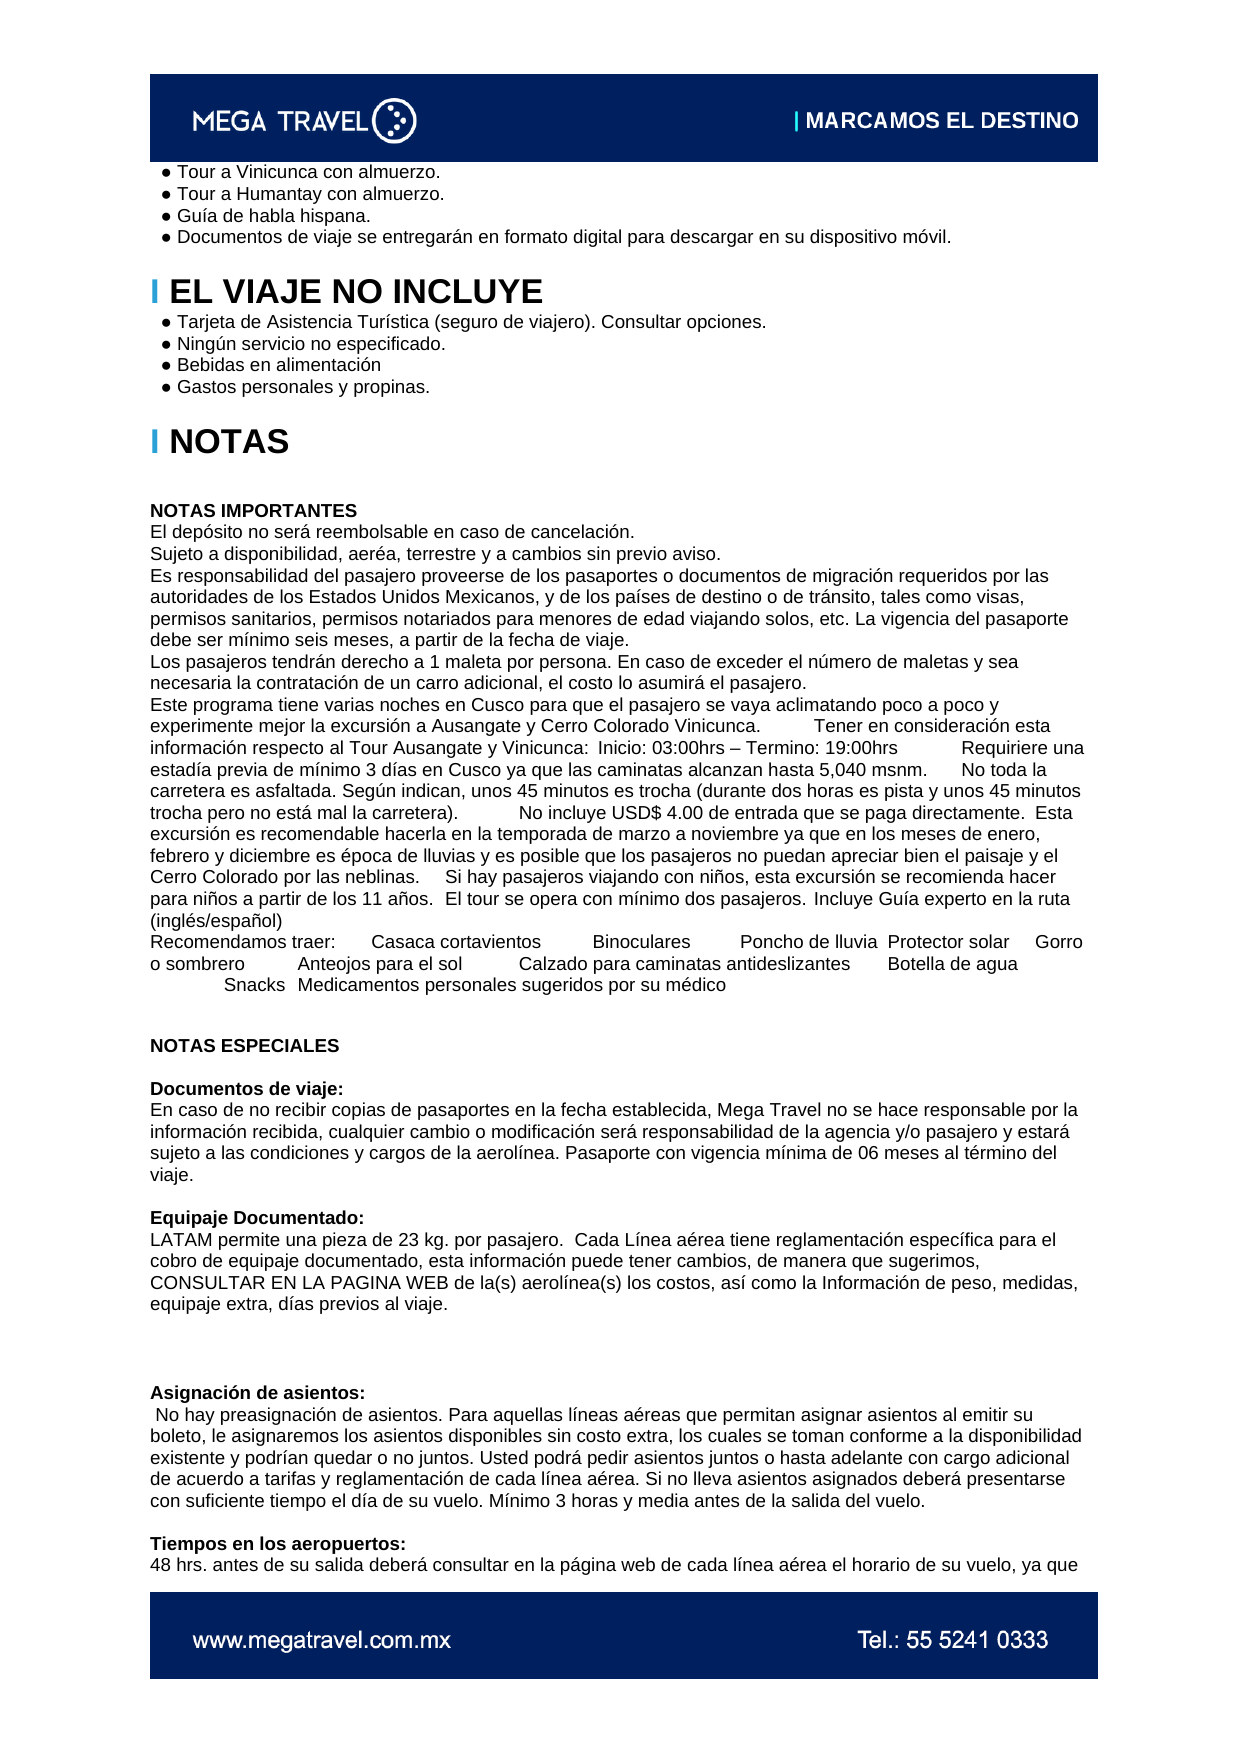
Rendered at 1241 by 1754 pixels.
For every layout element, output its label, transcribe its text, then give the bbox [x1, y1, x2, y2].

text NOTAS ESPECIALES [150, 1034, 1090, 1056]
text ● Ningún servicio no especificado. [150, 333, 1090, 354]
text Los pasajeros tendrán derecho a 1 maleta por persona. En caso de exceder el número de maletas y sea necesaria la contratación de un carro adicional, el costo lo asumirá el pasajero. [150, 651, 1090, 694]
text Equipaje Documentado: [150, 1207, 1090, 1228]
text ● Tour a Humantay con almuerzo. [150, 183, 1090, 204]
text ● Bebidas en alimentación [150, 354, 1090, 376]
text Es responsabilidad del pasajero proveerse de los pasaportes o documentos de migración requeridos por las autoridades de los Estados Unidos Mexicanos, y de los países de destino o de tránsito, tales como visas, permisos sanitarios, permisos notariados para menores de edad viajando solos, etc. La vigencia del pasaporte debe ser mínimo seis meses, a partir de la fecha de viaje. [150, 564, 1090, 651]
text ● Documentos de viaje se entregarán en formato digital para descargar en su dispositivo móvil. [150, 226, 1090, 248]
text El depósito no será reembolsable en caso de cancelación. [150, 521, 1090, 543]
text ● Gastos personales y propinas. [150, 376, 1090, 397]
picture [150, 1592, 1098, 1679]
text Asignación de asientos: [150, 1382, 1090, 1403]
text ● Guía de habla hispana. [150, 204, 1090, 226]
text Sujeto a disponibilidad, aeréa, terrestre y a cambios sin previo aviso. [150, 543, 1090, 564]
text NOTAS IMPORTANTES [150, 500, 1090, 521]
text Documentos de viaje: [150, 1077, 1090, 1099]
text ● Tarjeta de Asistencia Turística (seguro de viajero). Consultar opciones. [150, 311, 1090, 333]
text Este programa tiene varias noches en Cusco para que el pasajero se vaya aclimatando poco a poco y experimente mejor la excursión a Ausangate y Cerro Colorado Vinicunca. Tener en consideración esta información respecto al Tour Ausangate y Vinicunca: Inicio: 03:00hrs – Termino: 19:00hrs Requiriere una estadía previa de mínimo 3 días en Cusco ya que las caminatas alcanzan hasta 5,040 msnm. No toda la carretera es asfaltada. Según indican, unos 45 minutos es trocha (durante dos horas es pista y unos 45 minutos trocha pero no está mal la carretera). No incluye USD$ 4.00 de entrada que se paga directamente. Esta excursión es recomendable hacerla en la temporada de marzo a noviembre ya que en los meses de enero, febrero y diciembre es época de lluvias y es posible que los pasajeros no puedan apreciar bien el paisaje y el Cerro Colorado por las neblinas. Si hay pasajeros viajando con niños, esta excursión se recomienda hacer para niños a partir de los 11 años. El tour se opera con mínimo dos pasajeros. Incluye Guía experto en la ruta (inglés/español) [150, 694, 1090, 931]
text Recomendamos traer: Casaca cortavientos Binoculares Poncho de lluvia Protector solar Gorro o sombrero Anteojos para el sol Calzado para caminatas antideslizantes Botella de agua Snacks Medicamentos personales sugeridos por su médico [150, 931, 1090, 996]
text LATAM permite una pieza de 23 kg. por pasajero. Cada Línea aérea tiene reglamentación específica para el cobro de equipaje documentado, esta información puede tener cambios, de manera que sugerimos, CONSULTAR EN LA PAGINA WEB de la(s) aerolínea(s) los costos, así como la Información de peso, medidas, equipaje extra, días previos al viaje. [150, 1228, 1090, 1315]
text En caso de no recibir copias de pasaportes en la fecha establecida, Mega Travel no se hace responsable por la información recibida, cualquier cambio o modificación será responsabilidad de la agencia y/o pasajero y estará sujeto a las condiciones y cargos de la aerolínea. Pasaporte con vigencia mínima de 06 meses al término del viaje. [150, 1099, 1090, 1185]
text ● Tour a Vinicunca con almuerzo. [150, 161, 1090, 183]
text Tiempos en los aeropuertos: [150, 1533, 1090, 1554]
text No hay preasignación de asientos. Para aquellas líneas aéreas que permitan asignar asientos al emitir su boleto, le asignaremos los asientos disponibles sin costo extra, los cuales se toman conforme a la disponibilidad existente y podrían quedar o no juntos. Usted podrá pedir asientos juntos o hasta adelante con cargo adicional de acuerdo a tarifas y reglamentación de cada línea aérea. Si no lleva asientos asignados deberá presentarse con suficiente tiempo el día de su vuelo. Mínimo 3 horas y media antes de la salida del vuelo. [150, 1403, 1090, 1511]
picture [150, 74, 1098, 162]
